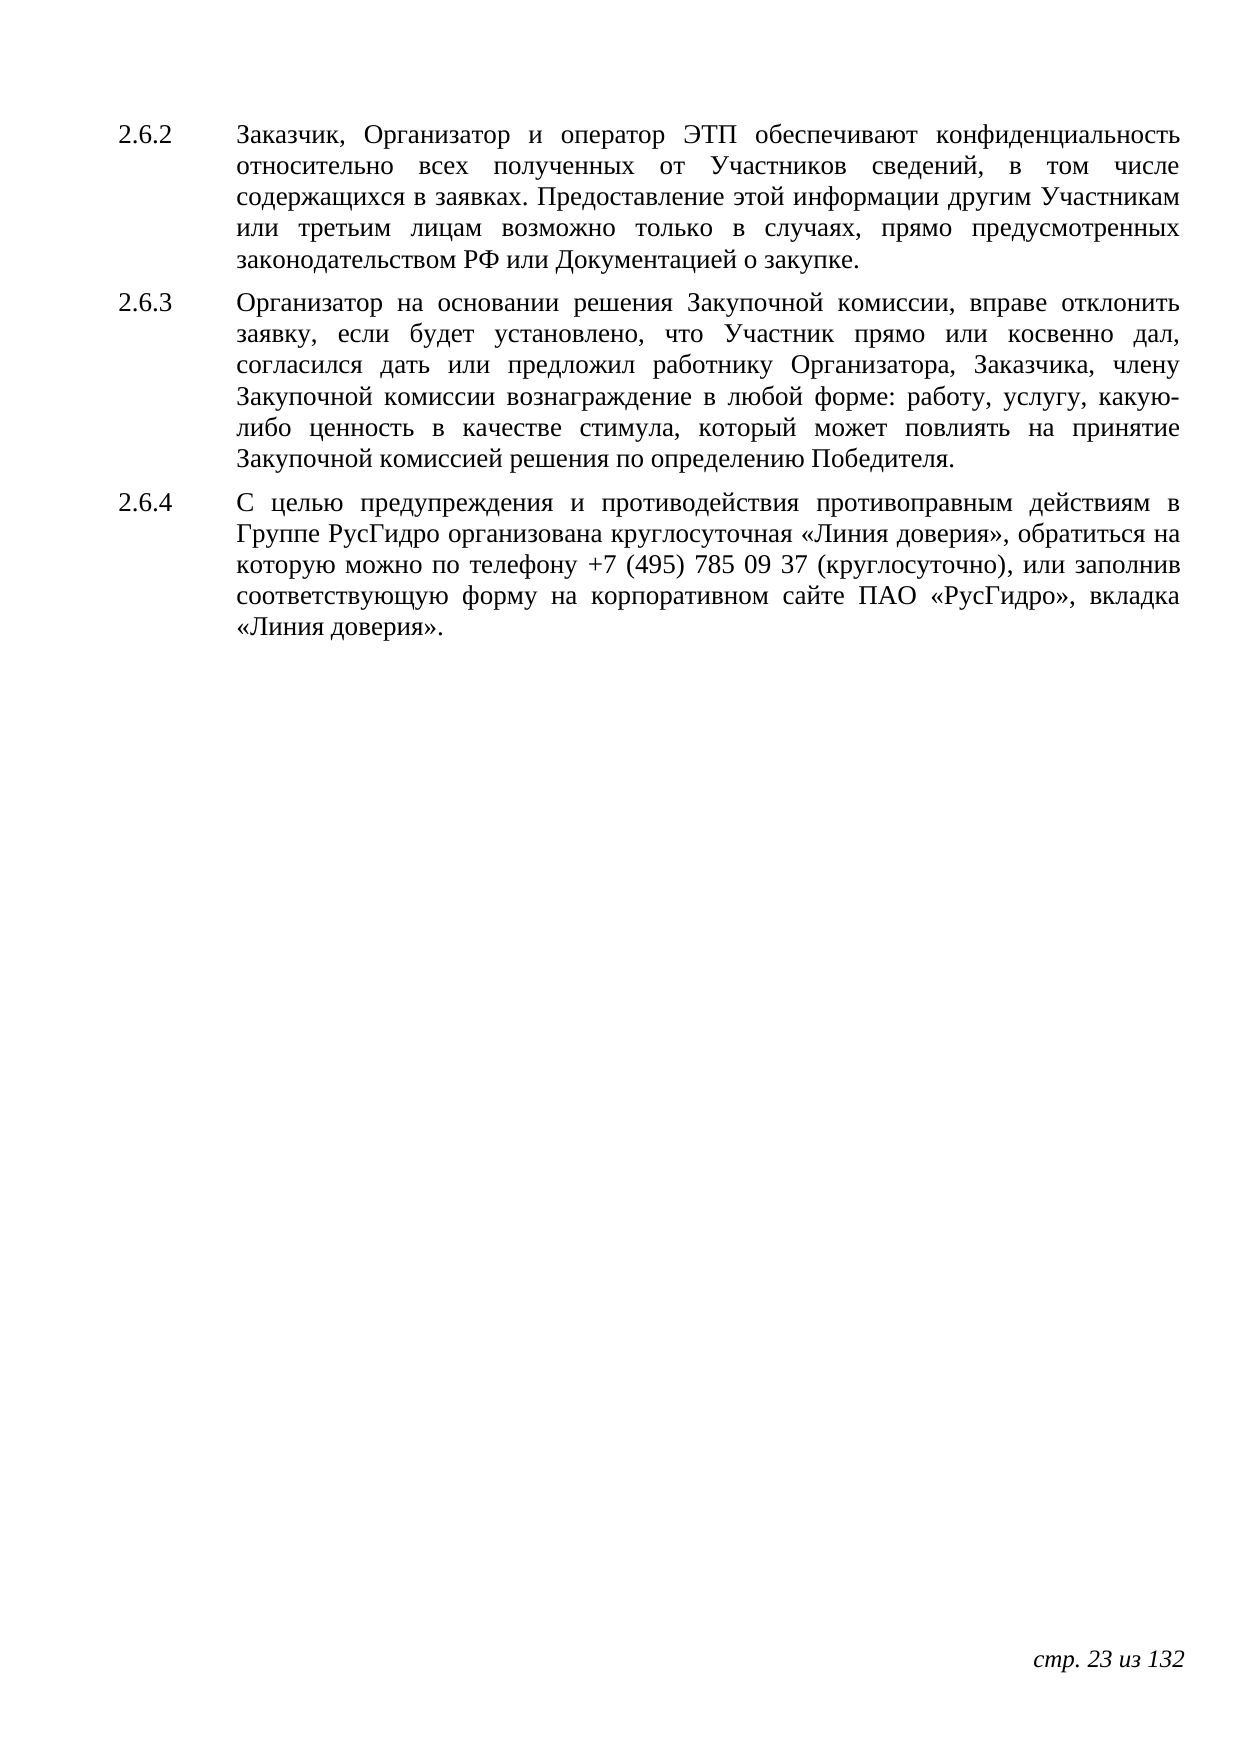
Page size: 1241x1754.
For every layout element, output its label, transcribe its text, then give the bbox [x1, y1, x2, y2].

text С целью предупреждения и противодействия противоправным действиям в Группе РусГидро организована круглосуточная «Линия доверия», обратиться на которую можно по телефону +7 (495) 785 09 37 (круглосуточно), или заполнив соответствующую форму на корпоративном сайте ПАО «РусГидро», вкладка «Линия доверия». [118, 486, 1181, 641]
text Заказчик, Организатор и оператор ЭТП обеспечивают конфиденциальность относительно всех полученных от Участников сведений, в том числе содержащихся в заявках. Предоставление этой информации другим Участникам или третьим лицам возможно только в случаях, прямо предусмотренных законодательством РФ или Документацией о закупке. [118, 118, 1181, 274]
text Организатор на основании решения Закупочной комиссии, вправе отклонить заявку, если будет установлено, что Участник прямо или косвенно дал, согласился дать или предложил работнику Организатора, Заказчика, члену Закупочной комиссии вознаграждение в любой форме: работу, услугу, какую-либо ценность в качестве стимула, который может повлиять на принятие Закупочной комиссией решения по определению Победителя. [118, 286, 1181, 473]
